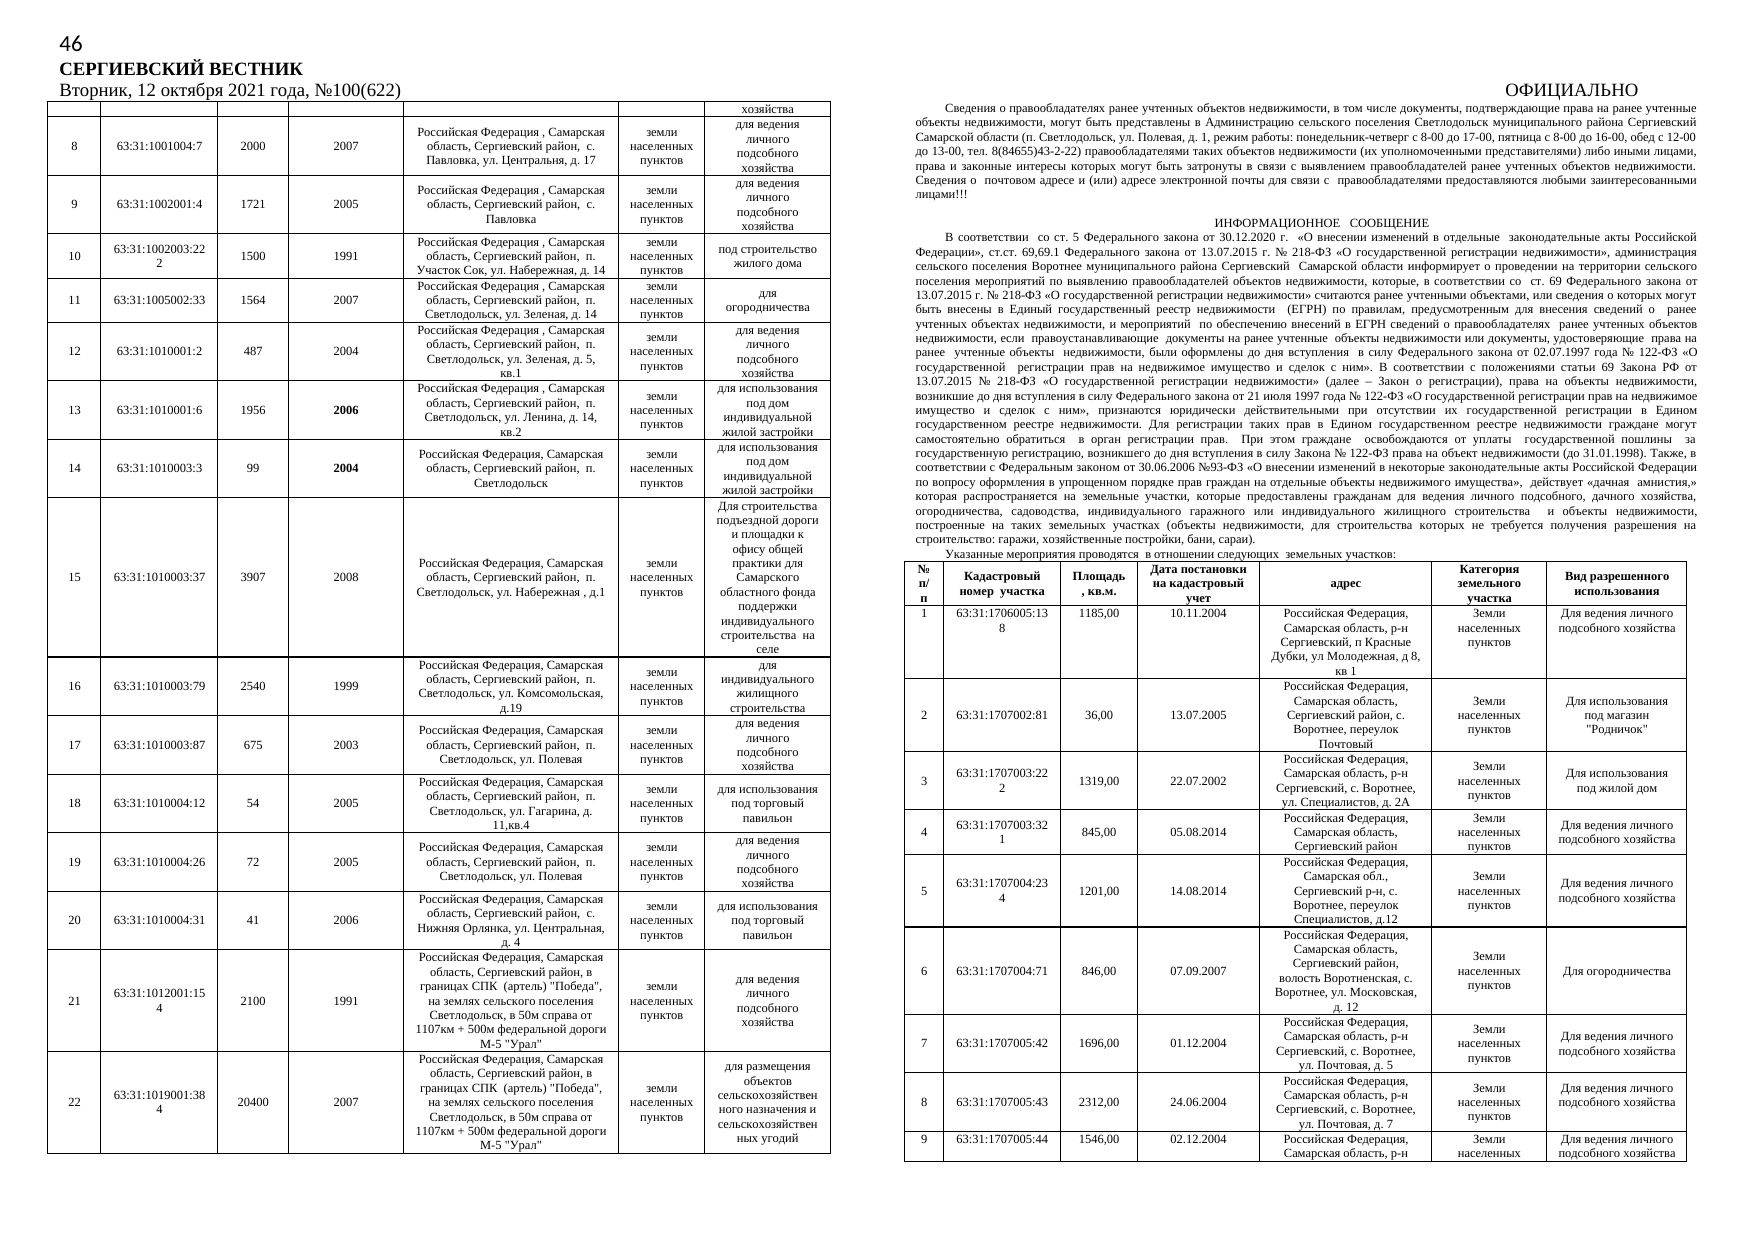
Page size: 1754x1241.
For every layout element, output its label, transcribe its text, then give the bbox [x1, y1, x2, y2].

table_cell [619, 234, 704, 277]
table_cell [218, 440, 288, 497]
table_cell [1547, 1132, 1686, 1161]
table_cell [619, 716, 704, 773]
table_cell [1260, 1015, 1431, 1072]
text В соответствии со ст. 5 Федерального закона от 30.12.2020 г. «О внесении изменений в отдельные законодательные акты Российской Федерации», ст.ст. 69,69.1 Федерального закона от 13.07.2015 г. № 218-ФЗ «О государственной регистрации недвижимости», администрация сельского поселения Воротнее муниципального района Сергиевский Самарской области информирует о проведении на территории сельского поселения мероприятий по выявлению правообладателей объектов недвижимости, которые, в соответствии со ст. 69 Федерального закона от 13.07.2015 г. № 218-ФЗ «О государственной регистрации недвижимости» считаются ранее учтенными объектами, или сведения о которых могут быть внесены в Единый государственный реестр недвижимости (ЕГРН) по правилам, предусмотренным для внесения сведений о ранее учтенных объектах недвижимости, и мероприятий по обеспечению внесений в ЕГРН сведений о правообладателях ранее учтенных объектов недвижимости, если правоустанавливающие документы на ранее учтенные объекты недвижимости или документы, удостоверяющие права на ранее учтенные объекты недвижимости, были оформлены до дня вступления в силу Федерального закона от 02.07.1997 года № 122-ФЗ «О государственной регистрации прав на недвижимое имущество и сделок с ним». В соответствии с положениями статьи 69 Закона РФ от 13.07.2015 № 218-ФЗ «О государственной регистрации недвижимости» (далее – Закон о регистрации), права на объекты недвижимости, возникшие до дня вступления в силу Федерального закона от 21 июля 1997 года № 122-ФЗ «О государственной регистрации прав на недвижимое имущество и сделок с ним», признаются юридически действительными при отсутствии их государственной регистрации в Едином государственном реестре недвижимости. Для регистрации таких прав в Едином государственном реестре недвижимости граждане могут самостоятельно обратиться в орган регистрации прав. При этом граждане освобождаются от уплаты государственной пошлины за государственную регистрацию, возникшего до дня вступления в силу Закона № 122-ФЗ права на объект недвижимости (до 31.01.1998). Также, в соответствии с Федеральным законом от 30.06.2006 №93-ФЗ «О внесении изменений в некоторые законодательные акты Российской Федерации по вопросу оформления в упрощенном порядке прав граждан на отдельные объекты недвижимого имущества», действует «дачная амнистия,» которая распространяется на земельные участки, которые предоставлены гражданам для ведения личного подсобного, дачного хозяйства, огородничества, садоводства, индивидуального гаражного или индивидуального жилищного строительства и объекты недвижимости, построенные на таких земельных участках (объекты недвижимости, для строительства которых не требуется получения разрешения на строительство: гаражи, хозяйственные постройки, бани, сараи). [915, 230, 1698, 546]
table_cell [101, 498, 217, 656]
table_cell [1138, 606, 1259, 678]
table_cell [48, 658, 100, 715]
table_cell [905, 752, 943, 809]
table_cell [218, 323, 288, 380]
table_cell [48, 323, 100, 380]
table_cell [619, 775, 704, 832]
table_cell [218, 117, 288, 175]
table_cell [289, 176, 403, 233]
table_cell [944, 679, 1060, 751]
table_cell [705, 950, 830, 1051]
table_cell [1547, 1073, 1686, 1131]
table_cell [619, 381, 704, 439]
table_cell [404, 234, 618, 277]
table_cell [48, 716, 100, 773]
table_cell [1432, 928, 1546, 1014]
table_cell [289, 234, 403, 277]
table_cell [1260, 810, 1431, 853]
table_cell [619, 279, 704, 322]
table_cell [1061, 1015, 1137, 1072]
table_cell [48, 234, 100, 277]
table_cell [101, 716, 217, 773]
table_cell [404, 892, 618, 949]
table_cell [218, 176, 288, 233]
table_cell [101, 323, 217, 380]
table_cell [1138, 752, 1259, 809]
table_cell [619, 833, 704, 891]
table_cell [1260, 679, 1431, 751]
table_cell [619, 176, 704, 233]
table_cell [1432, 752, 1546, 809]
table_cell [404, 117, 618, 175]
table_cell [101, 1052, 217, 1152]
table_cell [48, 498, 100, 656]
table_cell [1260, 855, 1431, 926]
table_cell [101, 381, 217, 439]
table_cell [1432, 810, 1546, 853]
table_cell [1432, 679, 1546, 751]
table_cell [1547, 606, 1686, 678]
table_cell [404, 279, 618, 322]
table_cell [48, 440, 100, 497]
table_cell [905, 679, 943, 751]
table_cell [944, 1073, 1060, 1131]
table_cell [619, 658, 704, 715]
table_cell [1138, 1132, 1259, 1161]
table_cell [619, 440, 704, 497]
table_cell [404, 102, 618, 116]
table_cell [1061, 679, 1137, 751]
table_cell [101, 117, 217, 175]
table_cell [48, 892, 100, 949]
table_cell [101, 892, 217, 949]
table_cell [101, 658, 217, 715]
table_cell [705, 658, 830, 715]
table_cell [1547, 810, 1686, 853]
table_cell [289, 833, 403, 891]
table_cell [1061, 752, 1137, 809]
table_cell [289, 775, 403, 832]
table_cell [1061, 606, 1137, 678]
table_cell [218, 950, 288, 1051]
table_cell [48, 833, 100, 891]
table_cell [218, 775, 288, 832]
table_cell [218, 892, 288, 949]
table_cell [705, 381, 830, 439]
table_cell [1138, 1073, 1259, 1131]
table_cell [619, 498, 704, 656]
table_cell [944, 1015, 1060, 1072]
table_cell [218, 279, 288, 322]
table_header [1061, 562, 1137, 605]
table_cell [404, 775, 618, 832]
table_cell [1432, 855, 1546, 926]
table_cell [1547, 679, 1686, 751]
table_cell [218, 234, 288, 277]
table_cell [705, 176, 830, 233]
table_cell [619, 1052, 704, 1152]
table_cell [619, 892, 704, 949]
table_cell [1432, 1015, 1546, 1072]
text Указанные мероприятия проводятся в отношении следующих земельных участков: [915, 546, 1698, 561]
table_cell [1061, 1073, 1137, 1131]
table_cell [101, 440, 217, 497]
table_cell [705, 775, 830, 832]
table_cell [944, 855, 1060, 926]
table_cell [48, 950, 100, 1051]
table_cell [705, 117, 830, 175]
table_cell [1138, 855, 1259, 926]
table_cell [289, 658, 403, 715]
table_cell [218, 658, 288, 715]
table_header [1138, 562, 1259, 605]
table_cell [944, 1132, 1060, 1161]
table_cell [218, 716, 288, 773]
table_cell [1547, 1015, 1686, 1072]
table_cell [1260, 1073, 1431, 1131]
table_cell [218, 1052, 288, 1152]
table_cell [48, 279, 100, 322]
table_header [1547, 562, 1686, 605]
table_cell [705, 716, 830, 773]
text Сведения о правообладателях ранее учтенных объектов недвижимости, в том числе документы, подтверждающие права на ранее учтенные объекты недвижимости, могут быть представлены в Администрацию сельского поселения Светлодольск муниципального района Сергиевский Самарской области (п. Светлодольск, ул. Полевая, д. 1, режим работы: понедельник-четверг с 8-00 до 17-00, пятница с 8-00 до 16-00, обед с 12-00 до 13-00, тел. 8(84655)43-2-22) правообладателями таких объектов недвижимости (их уполномоченными представителями) либо иными лицами, права и законные интересы которых могут быть затронуты в связи с выявлением правообладателей ранее учтенных объектов недвижимости. Сведения о почтовом адресе и (или) адресе электронной почты для связи с правообладателями предоставляются любыми заинтересованными лицами!!! [915, 101, 1698, 201]
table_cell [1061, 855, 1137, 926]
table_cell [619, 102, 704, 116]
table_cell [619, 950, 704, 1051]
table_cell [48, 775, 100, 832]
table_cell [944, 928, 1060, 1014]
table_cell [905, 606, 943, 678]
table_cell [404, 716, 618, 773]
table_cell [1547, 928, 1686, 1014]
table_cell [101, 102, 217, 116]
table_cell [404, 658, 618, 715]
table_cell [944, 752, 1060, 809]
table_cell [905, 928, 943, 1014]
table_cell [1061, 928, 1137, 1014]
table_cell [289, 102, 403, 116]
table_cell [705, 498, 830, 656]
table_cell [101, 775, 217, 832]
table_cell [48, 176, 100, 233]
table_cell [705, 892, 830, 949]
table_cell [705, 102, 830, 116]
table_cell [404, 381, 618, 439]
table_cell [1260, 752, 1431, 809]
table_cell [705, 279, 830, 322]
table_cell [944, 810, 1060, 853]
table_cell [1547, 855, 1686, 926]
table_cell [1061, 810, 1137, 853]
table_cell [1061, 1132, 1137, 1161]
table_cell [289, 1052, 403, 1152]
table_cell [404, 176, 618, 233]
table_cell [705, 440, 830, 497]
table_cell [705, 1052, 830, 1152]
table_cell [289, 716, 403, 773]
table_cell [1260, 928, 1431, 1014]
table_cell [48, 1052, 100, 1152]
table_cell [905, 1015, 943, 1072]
text ИНФОРМАЦИОННОЕ СООБЩЕНИЕ [915, 216, 1698, 230]
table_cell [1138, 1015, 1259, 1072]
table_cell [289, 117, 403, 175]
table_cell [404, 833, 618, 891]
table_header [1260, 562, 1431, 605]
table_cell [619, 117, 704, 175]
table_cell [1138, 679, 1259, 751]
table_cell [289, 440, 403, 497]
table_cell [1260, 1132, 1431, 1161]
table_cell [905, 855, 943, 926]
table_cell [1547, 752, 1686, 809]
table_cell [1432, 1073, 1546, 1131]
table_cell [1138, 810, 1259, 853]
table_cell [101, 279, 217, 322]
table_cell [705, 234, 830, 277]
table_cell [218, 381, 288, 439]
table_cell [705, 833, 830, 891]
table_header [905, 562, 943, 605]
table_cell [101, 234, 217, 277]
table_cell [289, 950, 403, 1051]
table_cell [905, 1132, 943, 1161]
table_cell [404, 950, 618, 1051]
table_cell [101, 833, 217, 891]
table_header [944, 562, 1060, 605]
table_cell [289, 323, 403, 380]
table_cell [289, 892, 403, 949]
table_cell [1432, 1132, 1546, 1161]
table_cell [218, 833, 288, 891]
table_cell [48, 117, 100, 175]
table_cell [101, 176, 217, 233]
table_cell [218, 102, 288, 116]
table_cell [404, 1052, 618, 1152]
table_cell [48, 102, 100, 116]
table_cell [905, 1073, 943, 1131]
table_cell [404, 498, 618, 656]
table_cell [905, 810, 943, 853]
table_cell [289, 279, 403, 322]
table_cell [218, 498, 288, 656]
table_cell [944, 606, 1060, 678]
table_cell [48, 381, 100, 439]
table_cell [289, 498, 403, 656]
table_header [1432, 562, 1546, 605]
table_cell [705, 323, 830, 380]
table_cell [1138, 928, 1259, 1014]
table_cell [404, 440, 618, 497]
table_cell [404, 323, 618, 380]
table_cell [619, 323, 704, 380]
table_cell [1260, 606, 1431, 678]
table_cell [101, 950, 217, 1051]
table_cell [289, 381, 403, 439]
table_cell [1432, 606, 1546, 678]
